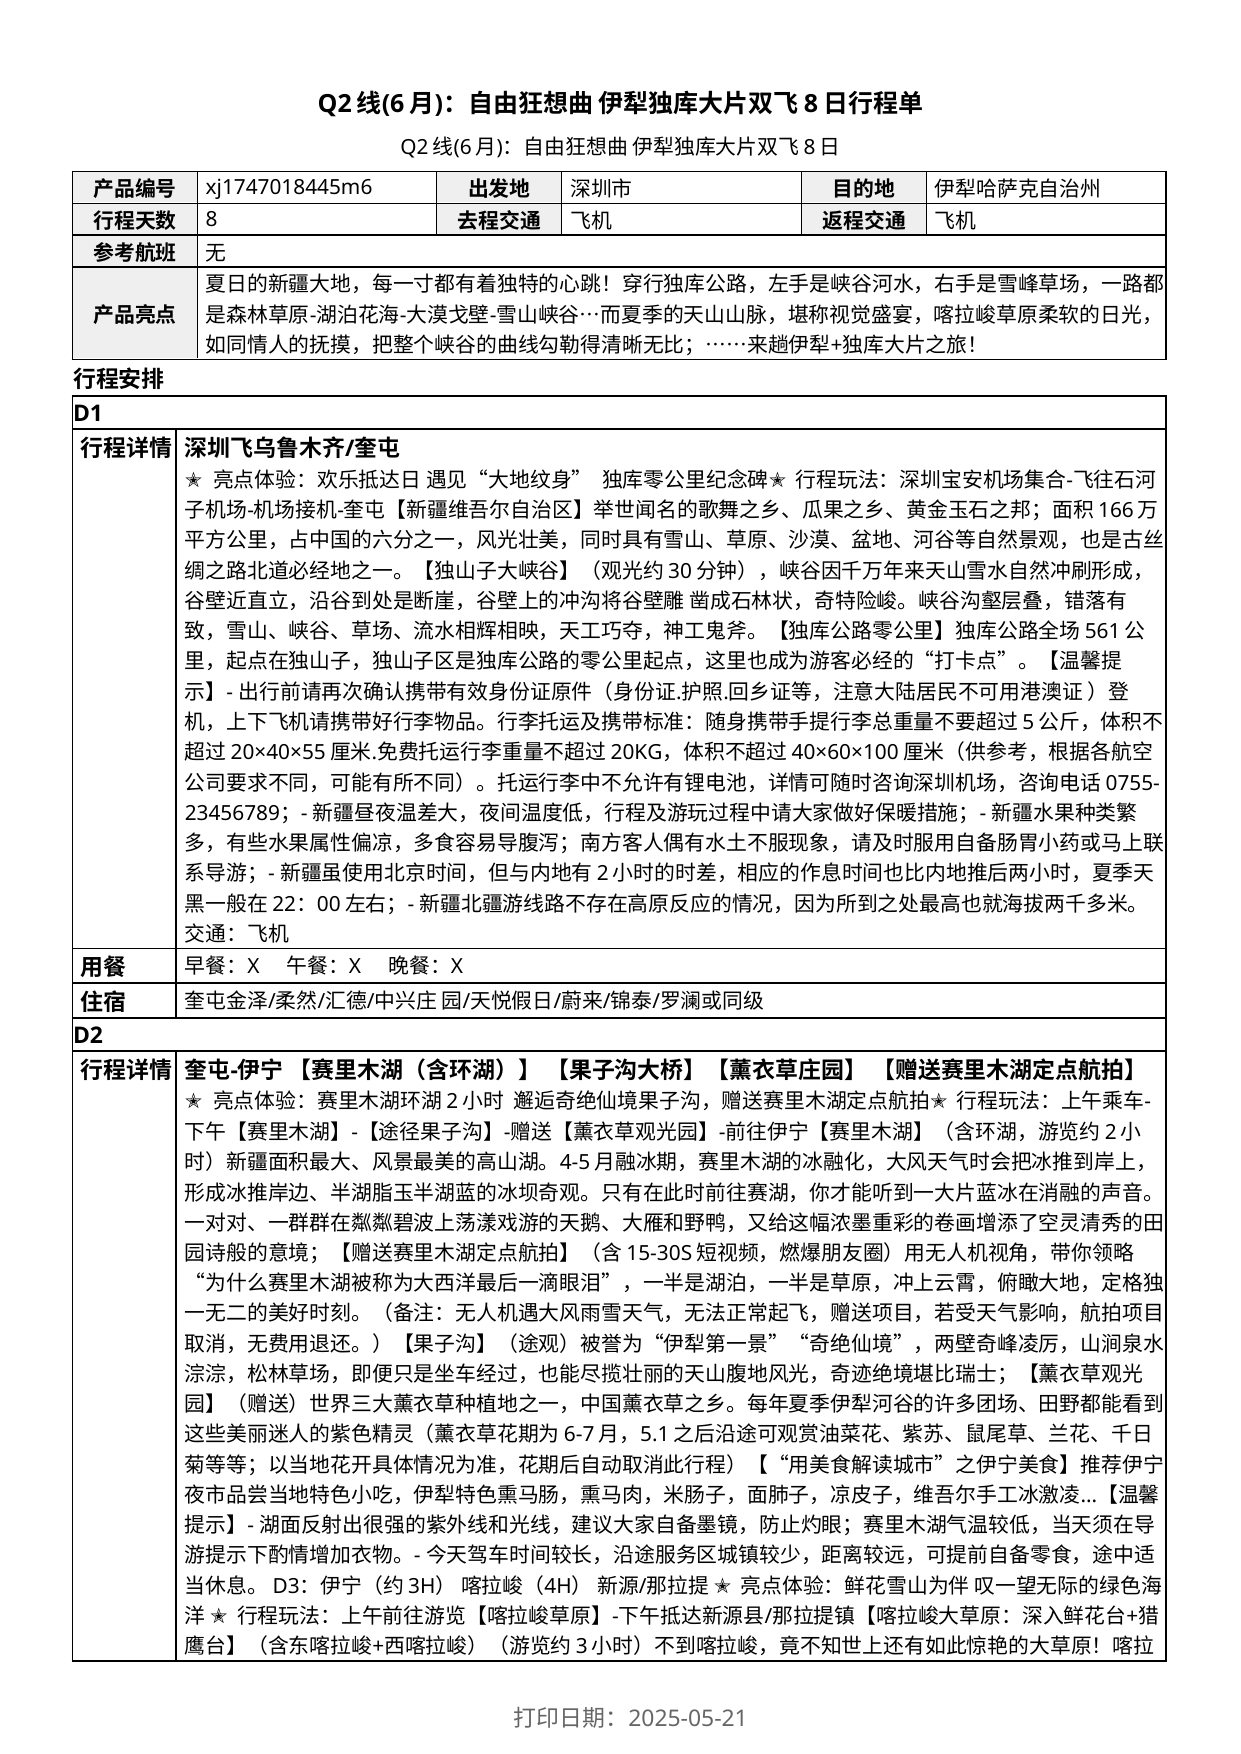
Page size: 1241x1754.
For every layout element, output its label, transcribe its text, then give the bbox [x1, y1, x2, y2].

table_cell 飞机 [562, 204, 801, 234]
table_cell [177, 1052, 1165, 1660]
table_cell 用餐 [73, 949, 175, 982]
table_cell 参考航班 [73, 236, 197, 266]
table_header 产品编号 [73, 172, 197, 202]
table_cell D2 [73, 1019, 1165, 1050]
table_cell 行程详情 [73, 430, 175, 947]
table_cell 产品亮点 [73, 268, 197, 358]
table_cell 8 [198, 204, 436, 234]
table_cell 奎屯金泽/柔然/汇德/中兴庄 园/天悦假日/蔚来/锦泰/罗澜或同级 [177, 984, 1165, 1017]
table_cell 行程天数 [73, 204, 197, 234]
text Q2线(6月)：自由狂想曲 伊犁独库大片双飞8日行程单 [73, 83, 1167, 119]
table_cell 返程交通 [802, 204, 926, 234]
table_cell 住宿 [73, 984, 175, 1017]
table_cell 早餐：X 午餐：X 晚餐：X [177, 949, 1165, 982]
text 行程安排 [73, 361, 1167, 394]
table_cell 去程交通 [437, 204, 561, 234]
table_header 深圳市 [562, 172, 801, 202]
table_header 目的地 [802, 172, 926, 202]
table_cell 夏日的新疆大地，每一寸都有着独特的心跳！ [198, 268, 1165, 358]
table_cell 无 [198, 236, 1165, 266]
table_header 出发地 [437, 172, 561, 202]
table_cell 飞机 [927, 204, 1165, 234]
table_cell 行程详情 [73, 1052, 175, 1660]
text Q2线(6月)：自由狂想曲 伊犁独库大片双飞8日 [73, 130, 1167, 160]
table_header xj1747018445m6 [198, 172, 436, 202]
table_header 伊犁哈萨克自治州 [927, 172, 1165, 202]
table_cell 深圳飞乌鲁木齐/奎屯 ✭ 亮点体验：欢乐抵达日 遇见“大地纹身” 独库零公里纪念碑 [177, 430, 1165, 947]
table_header D1 [73, 397, 1165, 428]
